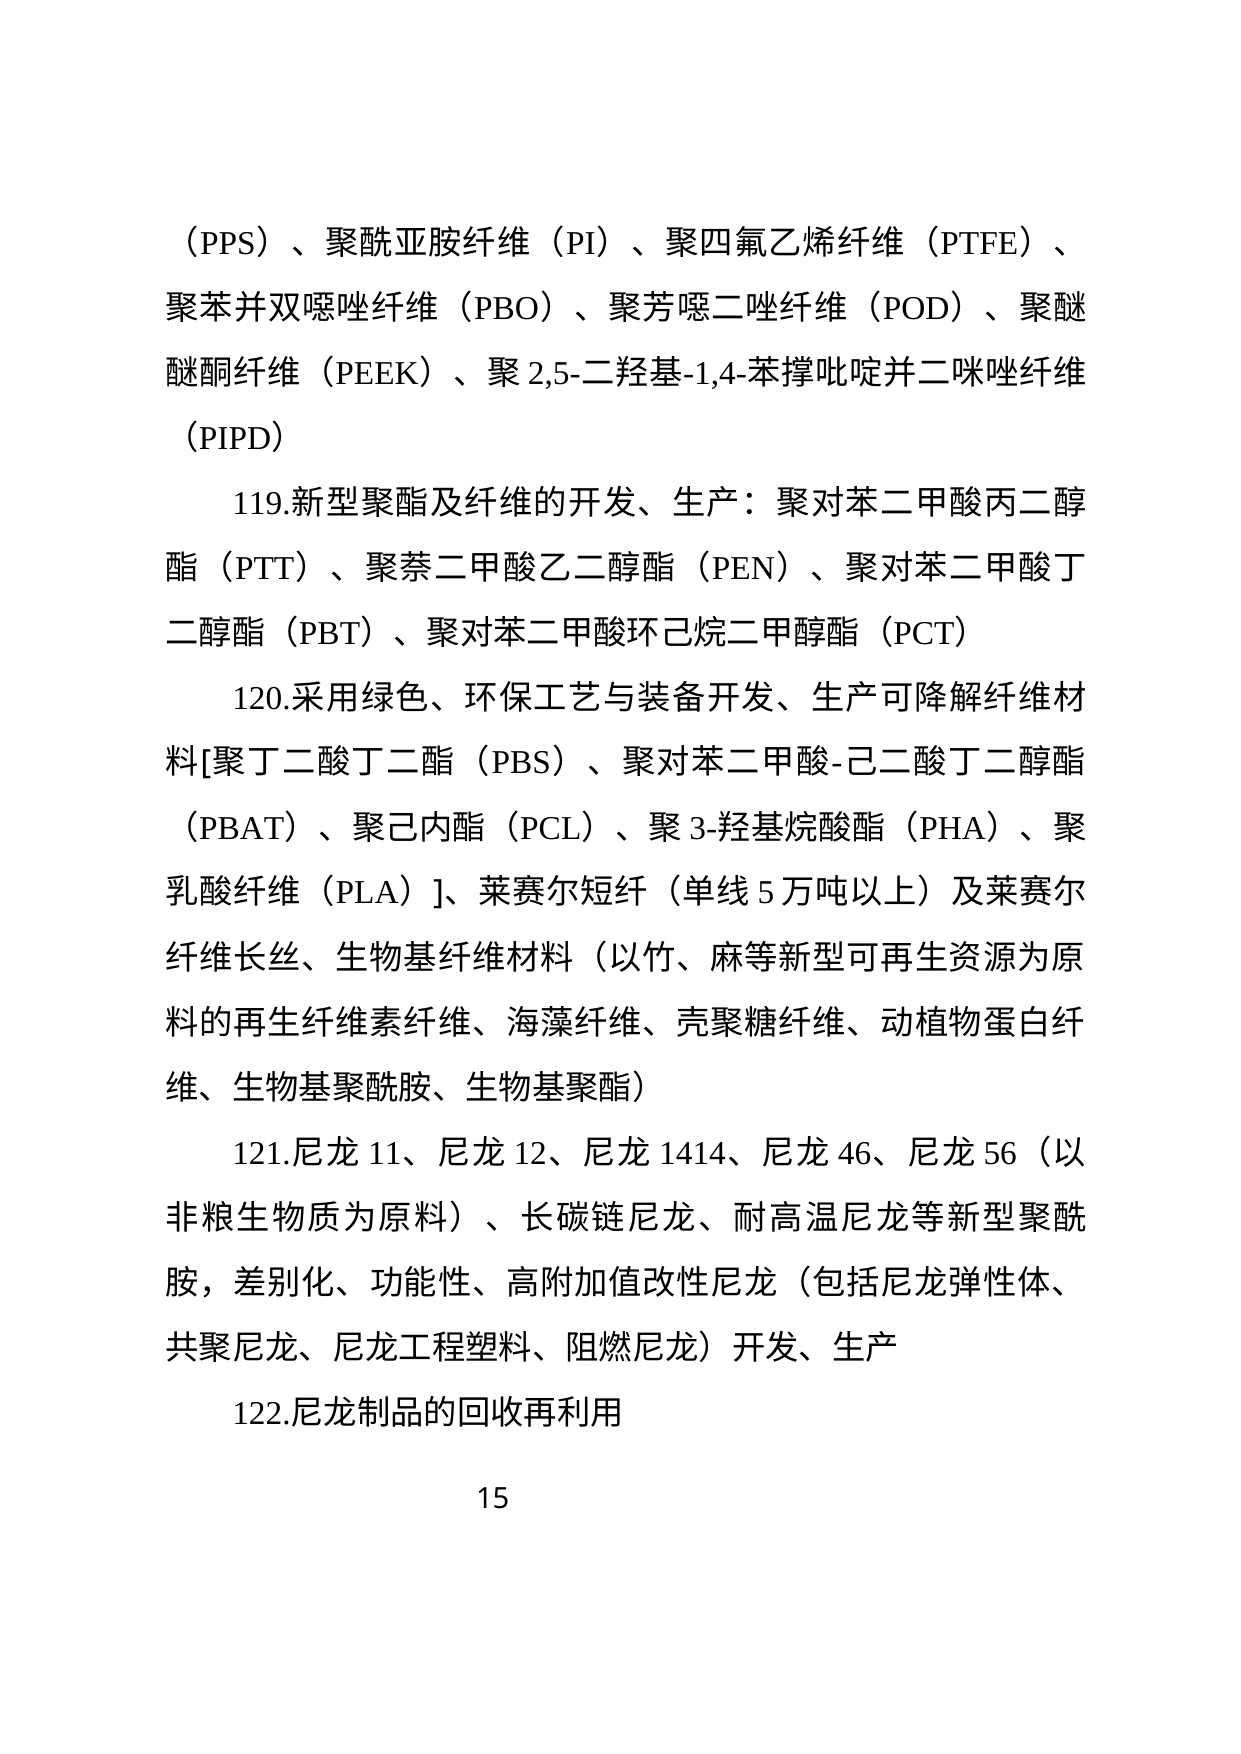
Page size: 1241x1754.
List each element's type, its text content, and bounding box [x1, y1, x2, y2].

list 119.新型聚酯及纤维的开发、生产：聚对苯二甲酸丙二醇酯（PTT）、聚萘二甲酸乙二醇酯（PEN）、聚对苯二甲酸丁二醇酯（PBT）、聚对苯二甲酸环己烷二甲醇酯（PCT） [165, 467, 1087, 662]
list 121.尼龙11、尼龙12、尼龙1414、尼龙46、尼龙56（以非粮生物质为原料）、长碳链尼龙、耐高温尼龙等新型聚酰胺，差别化、功能性、高附加值改性尼龙（包括尼龙弹性体、共聚尼龙、尼龙工程塑料、阻燃尼龙）开发、生产 [165, 1117, 1087, 1377]
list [165, 207, 1087, 467]
text 122.尼龙制品的回收再利用 [165, 1377, 1087, 1442]
list 120.采用绿色、环保工艺与装备开发、生产可降解纤维材料[聚丁二酸丁二酯（PBS）、聚对苯二甲酸-己二酸丁二醇酯（PBAT）、聚己内酯（PCL）、聚3-羟基烷酸酯（PHA）、聚乳酸纤维（PLA）]、莱赛尔短纤（单线5万吨以上）及莱赛尔纤维长丝、生物基纤维材料（以竹、麻等新型可再生资源为原料的再生纤维素纤维、海藻纤维、壳聚糖纤维、动植物蛋白纤维、生物基聚酰胺、生物基聚酯） [165, 662, 1087, 1117]
